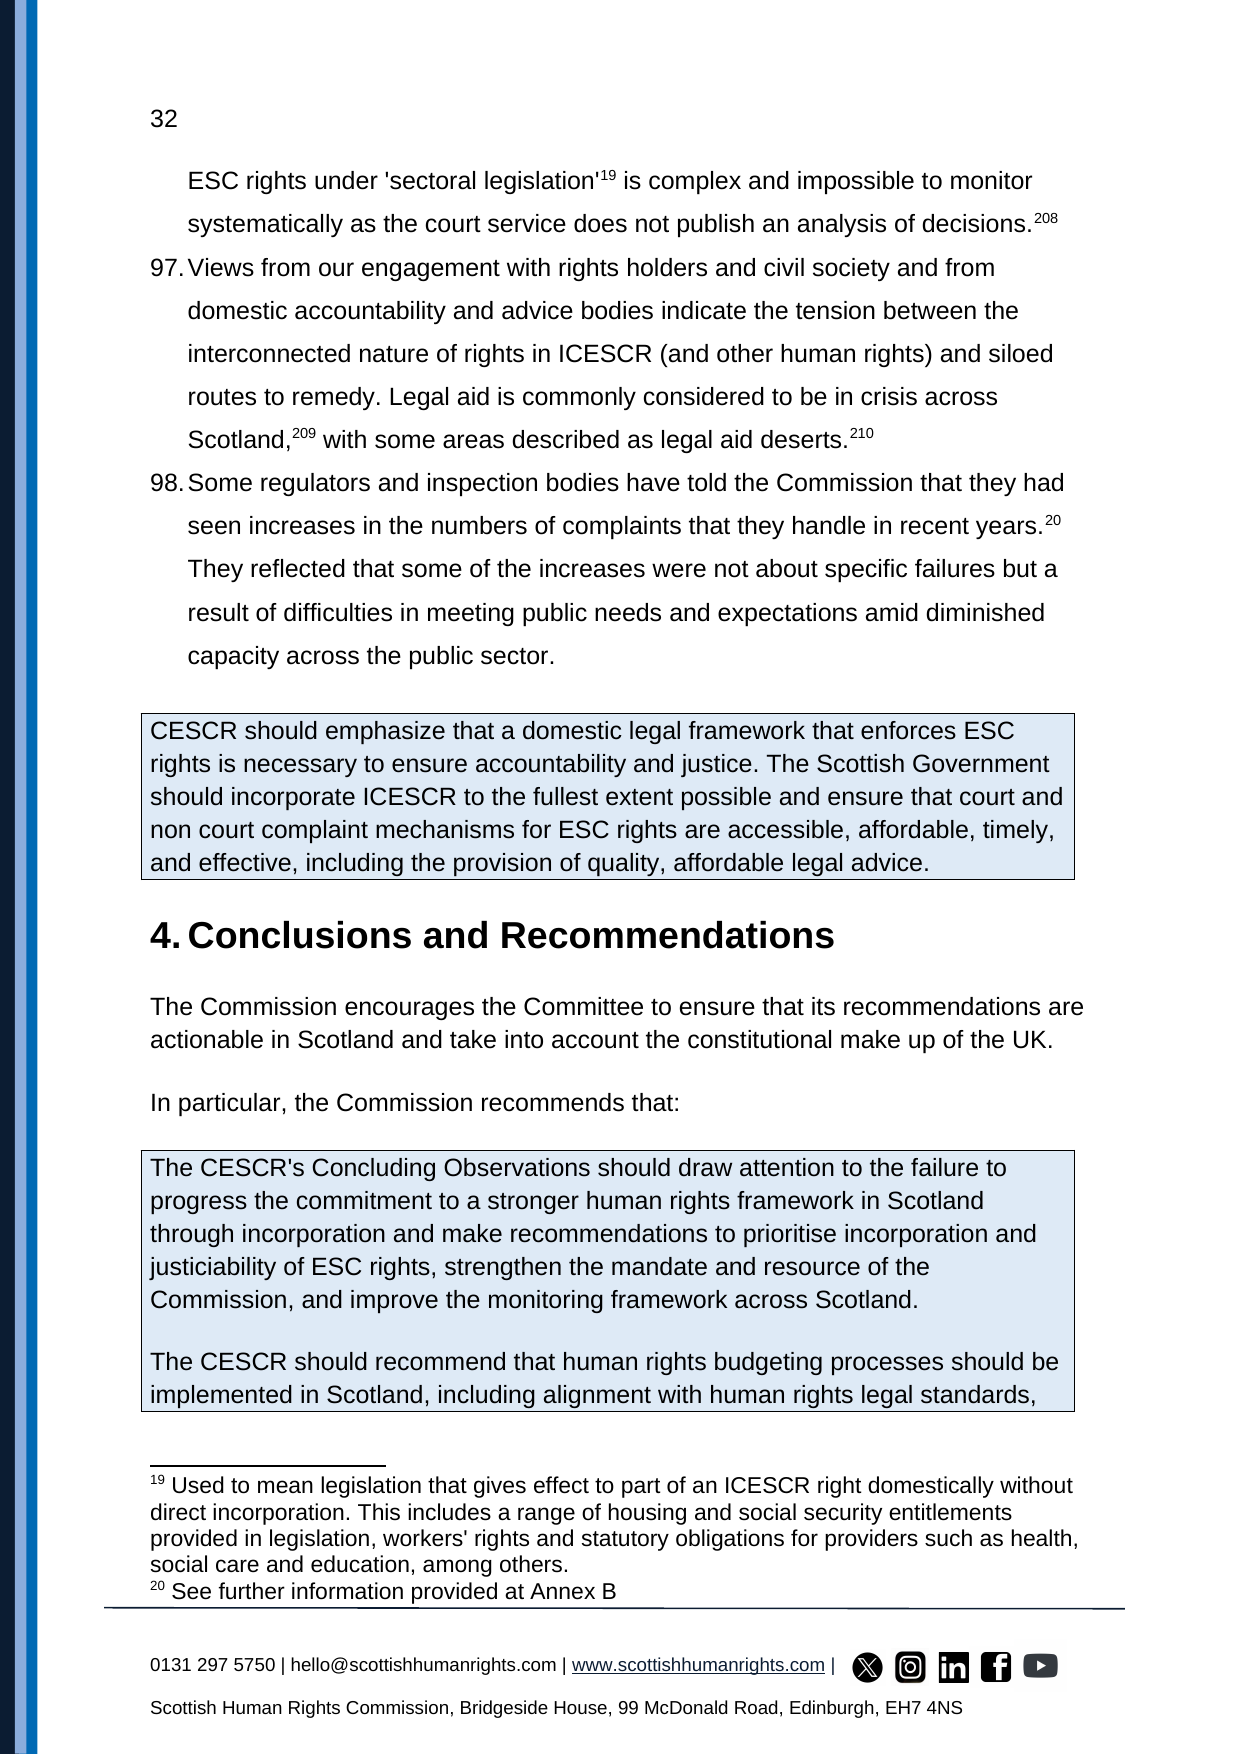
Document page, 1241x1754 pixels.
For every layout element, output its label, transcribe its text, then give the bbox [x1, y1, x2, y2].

text In particular, the Commission recommends that: [150, 1087, 1090, 1116]
list Views from our engagement with rights holders and civil society and from domestic accountability and advice bodies indicate the tension between the interconnected nature of rights in ICESCR (and other human rights) and siloed routes to remedy. Legal aid is commonly considered to be in crisis across Scotland, with some areas described as legal aid deserts. [150, 253, 1090, 454]
picture [891, 1648, 929, 1686]
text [142, 1344, 1074, 1411]
list Some regulators and inspection bodies have told the Commission that they had seen increases in the numbers of complaints that they handle in recent years. They reflected that some of the increases were not about specific failures but a result of difficulties in meeting public needs and expectations amid diminished capacity across the public sector. [150, 468, 1090, 669]
text Conclusions and Recommendations [150, 913, 1090, 957]
picture [850, 1649, 886, 1686]
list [150, 166, 1090, 238]
picture [938, 1639, 1067, 1692]
text The Commission encourages the Committee to ensure that its recommendations are actionable in Scotland and take into account the constitutional make up of the UK. [150, 992, 1090, 1054]
text The CESCR's Concluding Observations should draw attention to the failure to progress the commitment to a stronger human rights framework in Scotland through incorporation and make recommendations to prioritise incorporation and justiciability of ESC rights, strengthen the mandate and resource of the Commission, and improve the monitoring framework across Scotland. [142, 1151, 1074, 1314]
text CESCR should emphasize that a domestic legal framework that enforces ESC rights is necessary to ensure accountability and justice. The Scottish Government should incorporate ICESCR to the fullest extent possible and ensure that court and non court complaint mechanisms for ESC rights are accessible, affordable, timely, and effective, including the provision of quality, affordable legal advice. [142, 714, 1074, 879]
